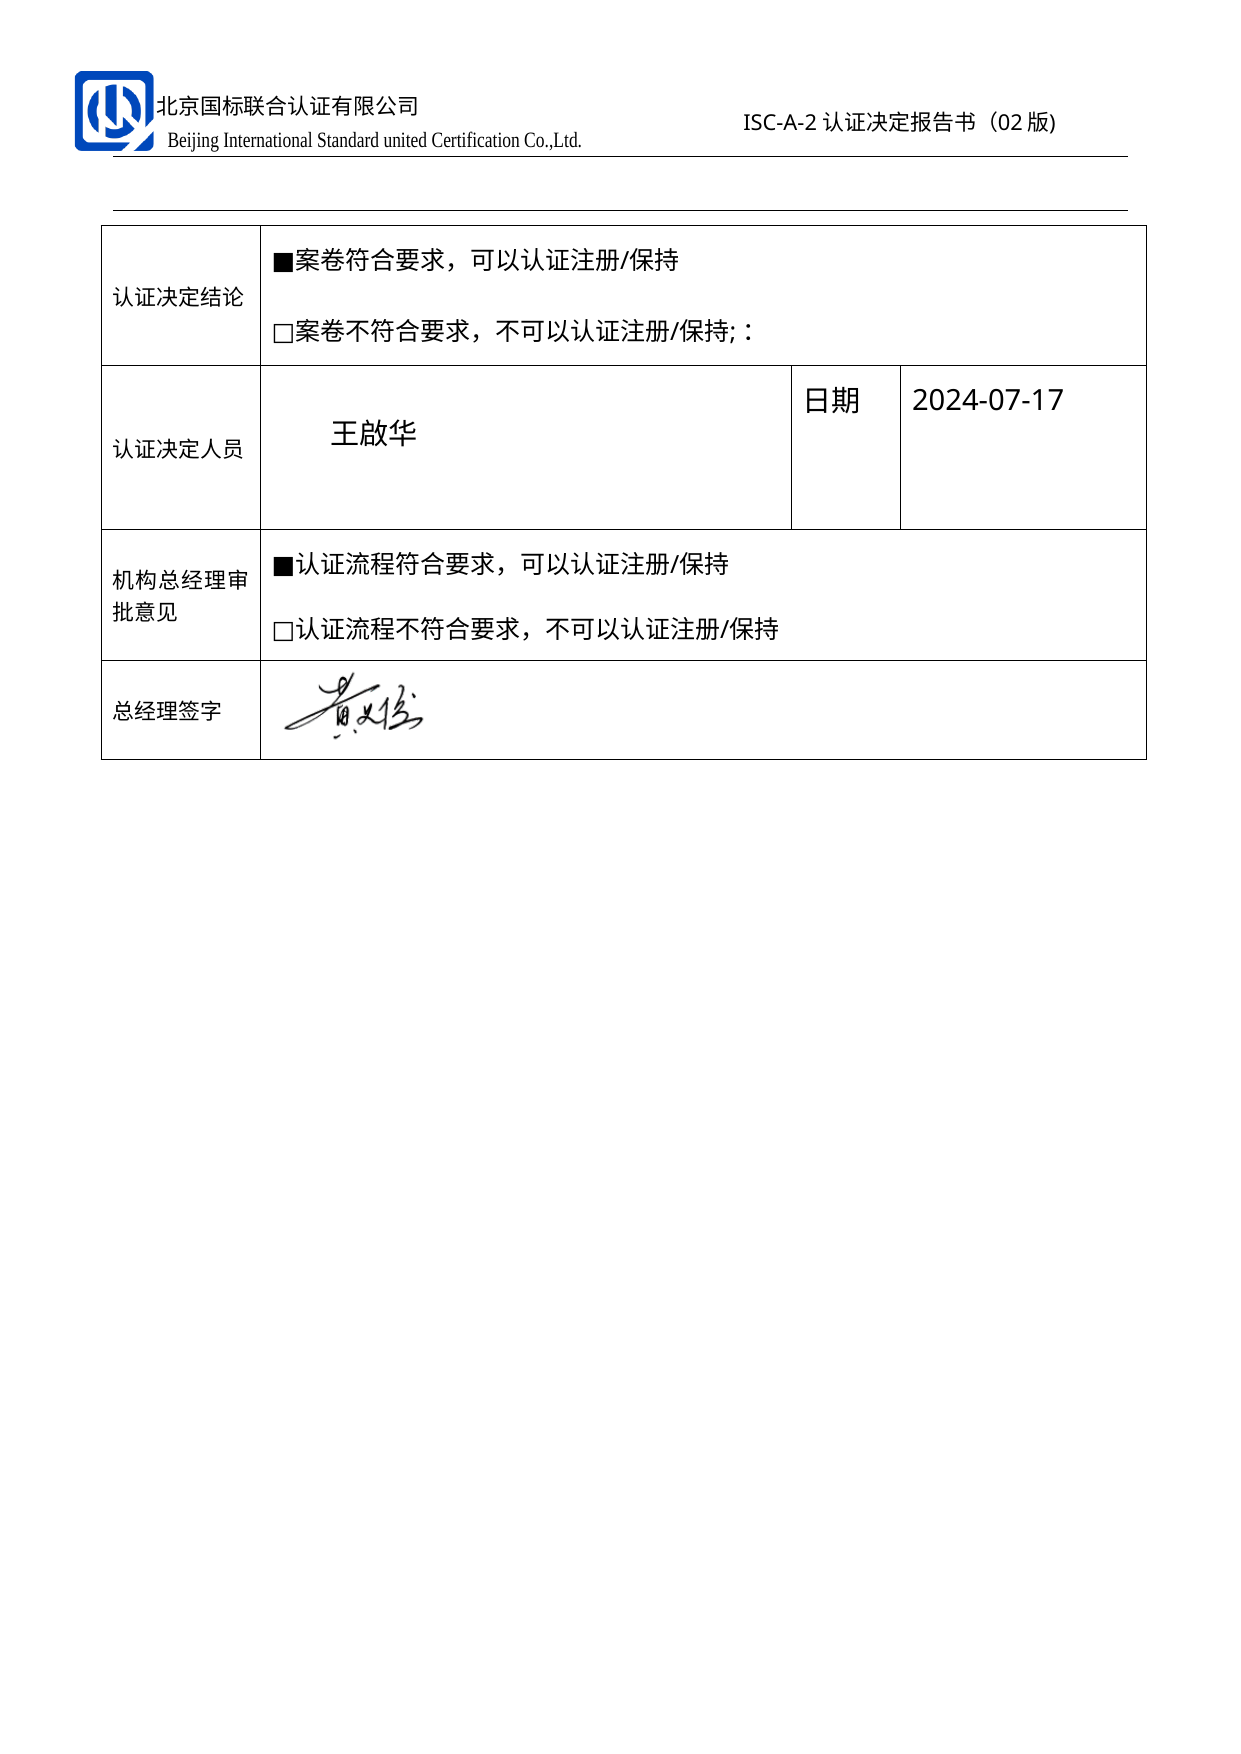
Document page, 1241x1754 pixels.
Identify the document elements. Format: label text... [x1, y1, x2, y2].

table_cell 日期 [792, 366, 900, 529]
table_cell 总经理签字 [102, 661, 260, 758]
picture [74, 71, 154, 151]
table_cell 认证决定结论 [102, 226, 260, 365]
table_cell 王啟华 [261, 366, 791, 529]
table_cell ■认证流程符合要求，可以认证注册/保持 □认证流程不符合要求，不可以认证注册/保持 [261, 530, 1146, 660]
table_cell 机构总经理审批意见 [102, 530, 260, 660]
table_cell 认证决定人员 [102, 366, 260, 529]
picture [271, 661, 441, 750]
table_cell 2024-07-17 [901, 366, 1146, 529]
table_cell ■案卷符合要求，可以认证注册/保持 □案卷不符合要求，不可以认证注册/保持; ： [261, 226, 1146, 365]
table_cell [261, 661, 1146, 758]
